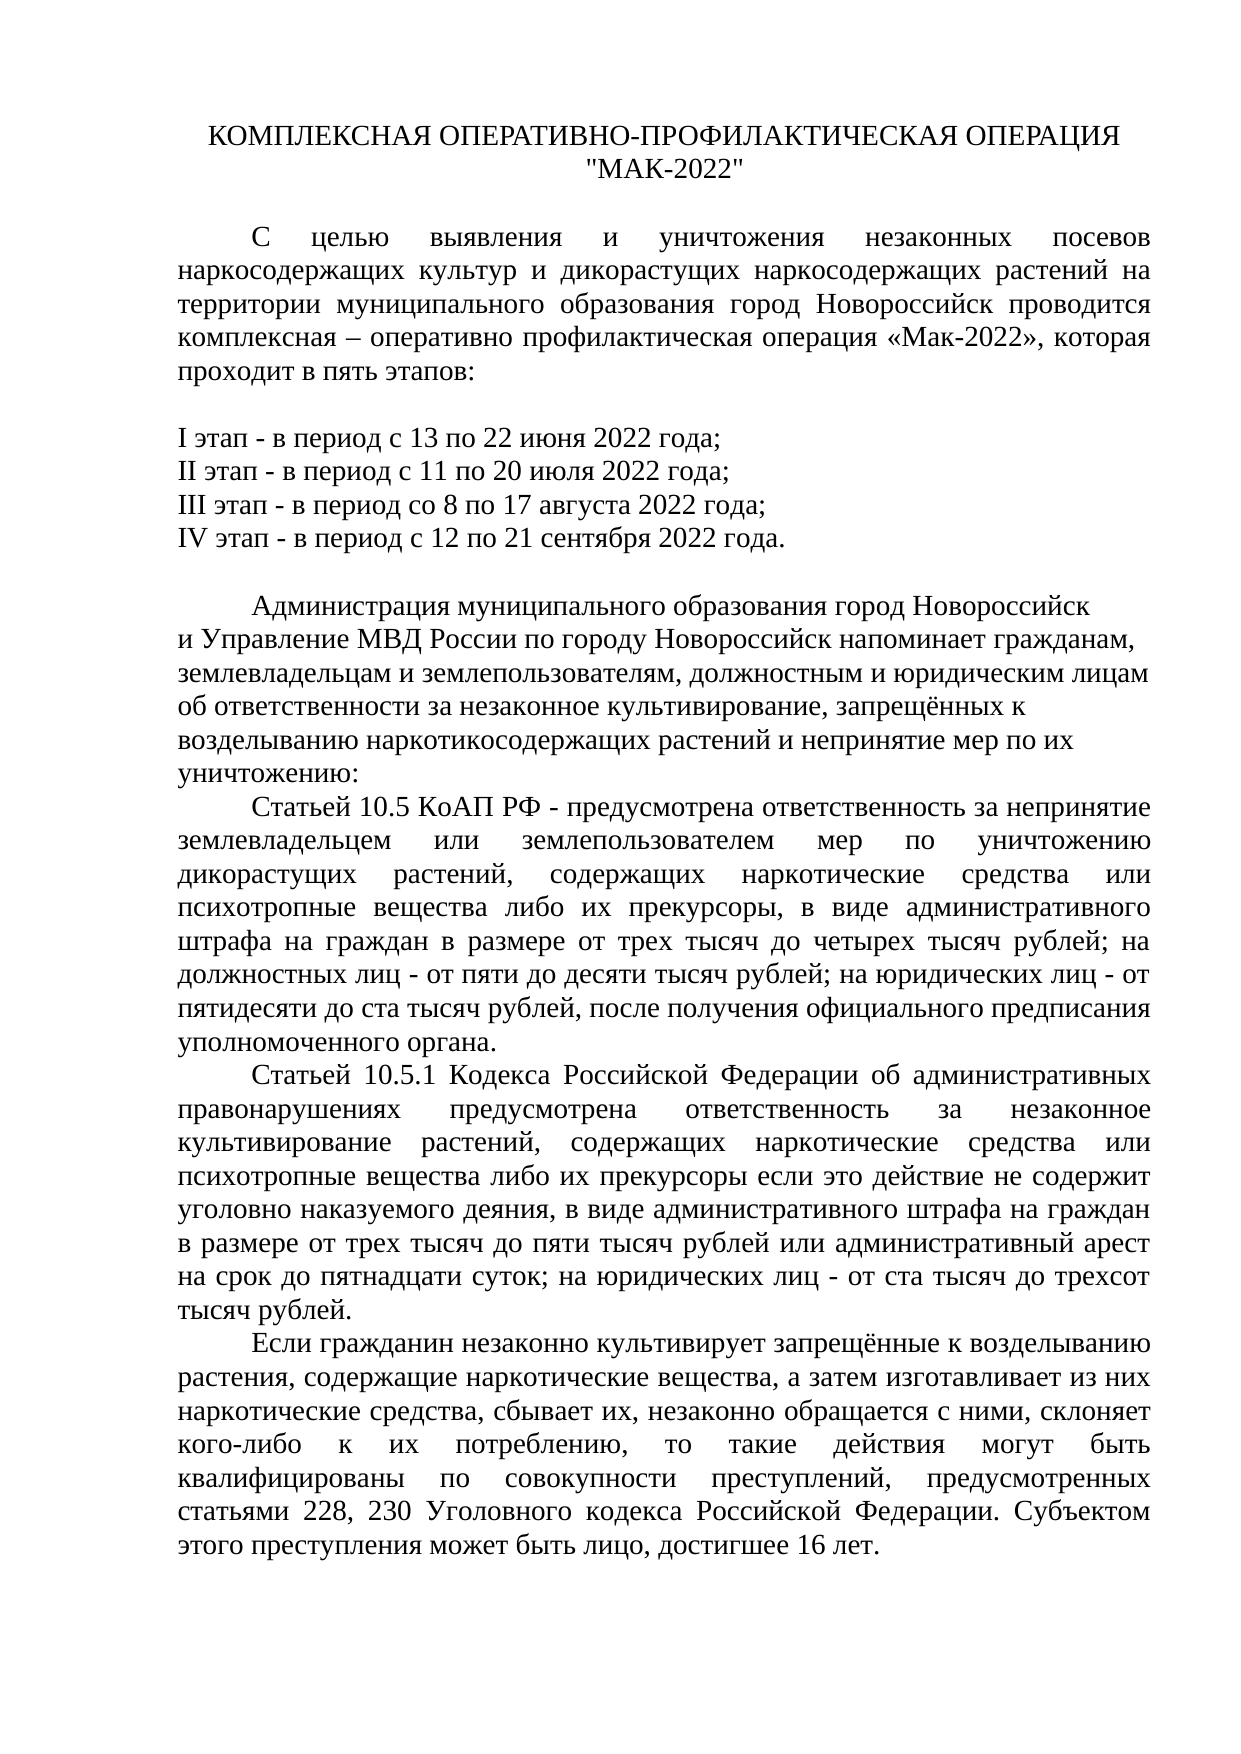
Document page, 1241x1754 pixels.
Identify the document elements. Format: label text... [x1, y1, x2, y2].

text I этап - в период с 13 по 22 июня 2022 года; II этап - в период с 11 по 20 июля 2022 года; III этап - в период со 8 по 17 августа 2022 года; IV этап - в период с 12 по 21 сентября 2022 года. [177, 420, 1152, 554]
text Статьей 10.5 КоАП РФ - предусмотрена ответственность за непринятие землевладельцем или землепользователем мер по уничтожению дикорастущих растений, содержащих наркотические средства или психотропные вещества либо их прекурсоры, в виде административного штрафа на граждан в размере от трех тысяч до четырех тысяч рублей; на должностных лиц - от пяти до десяти тысяч рублей; на юридических лиц - от пятидесяти до ста тысяч рублей, после получения официального предписания уполномоченного органа. [177, 789, 1152, 1057]
text КОМПЛЕКСНАЯ ОПЕРАТИВНО-ПРОФИЛАКТИЧЕСКАЯ ОПЕРАЦИЯ "МАК-2022" [177, 118, 1152, 185]
text С целью выявления и уничтожения незаконных посевов наркосодержащих культур и дикорастущих наркосодержащих растений на территории муниципального образования город Новороссийск проводится комплексная – оперативно профилактическая операция «Мак-2022», которая проходит в пять этапов: [177, 219, 1152, 386]
text Если гражданин незаконно культивирует запрещённые к возделыванию растения, содержащие наркотические вещества, а затем изготавливает из них наркотические средства, сбывает их, незаконно обращается с ними, склоняет кого-либо к их потреблению, то такие действия могут быть квалифицированы по совокупности преступлений, предусмотренных статьями 228, 230 Уголовного кодекса Российской Федерации. Субъектом этого преступления может быть лицо, достигшее 16 лет. [177, 1326, 1152, 1560]
text Администрация муниципального образования город Новороссийск и Управление МВД России по городу Новороссийск напоминает гражданам, землевладельцам и землепользователям, должностным и юридическим лицам об ответственности за незаконное культивирование, запрещённых к возделыванию наркотикосодержащих растений и непринятие мер по их уничтожению: [177, 588, 1152, 789]
text Статьей 10.5.1 Кодекса Российской Федерации об административных правонарушениях предусмотрена ответственность за незаконное культивирование растений, содержащих наркотические средства или психотропные вещества либо их прекурсоры если это действие не содержит уголовно наказуемого деяния, в виде административного штрафа на граждан в размере от трех тысяч до пяти тысяч рублей или административный арест на срок до пятнадцати суток; на юридических лиц - от ста тысяч до трехсот тысяч рублей. [177, 1057, 1152, 1326]
